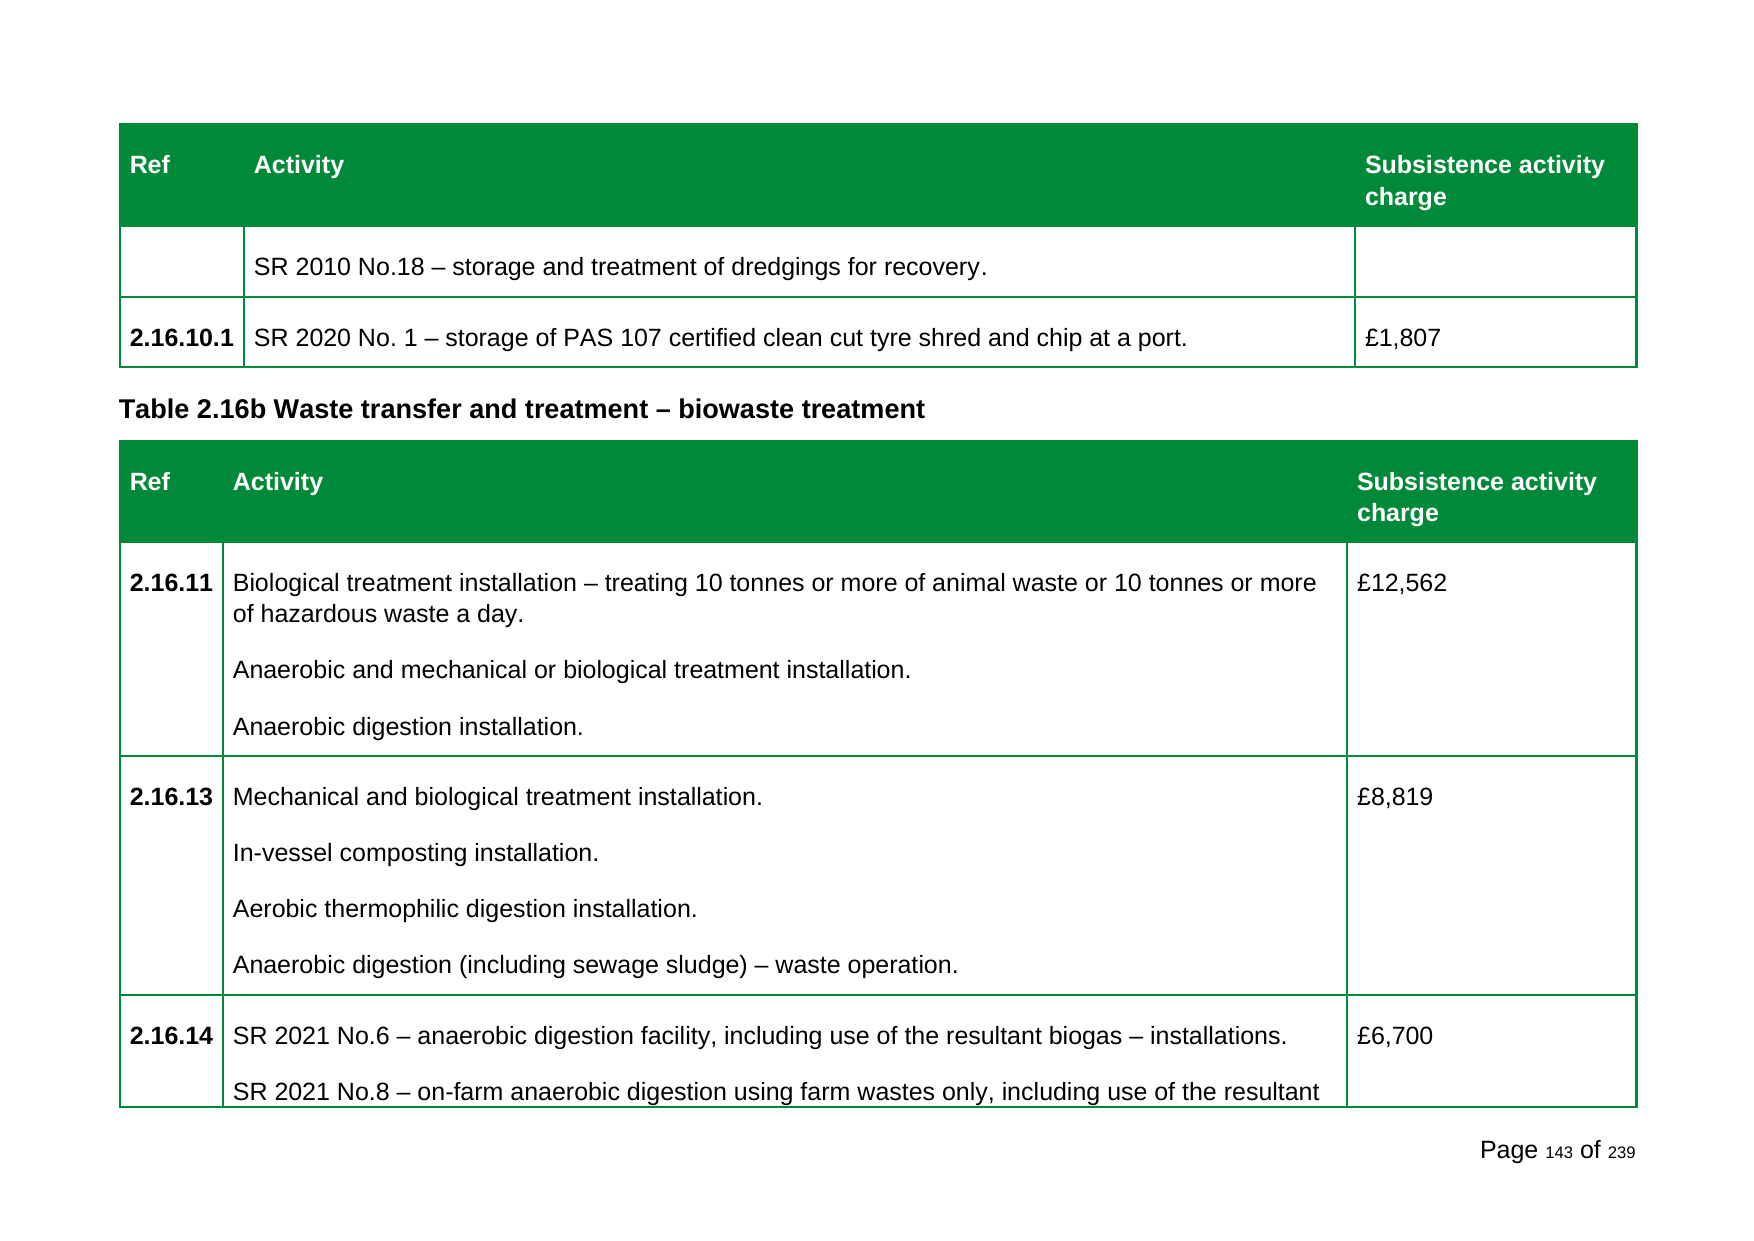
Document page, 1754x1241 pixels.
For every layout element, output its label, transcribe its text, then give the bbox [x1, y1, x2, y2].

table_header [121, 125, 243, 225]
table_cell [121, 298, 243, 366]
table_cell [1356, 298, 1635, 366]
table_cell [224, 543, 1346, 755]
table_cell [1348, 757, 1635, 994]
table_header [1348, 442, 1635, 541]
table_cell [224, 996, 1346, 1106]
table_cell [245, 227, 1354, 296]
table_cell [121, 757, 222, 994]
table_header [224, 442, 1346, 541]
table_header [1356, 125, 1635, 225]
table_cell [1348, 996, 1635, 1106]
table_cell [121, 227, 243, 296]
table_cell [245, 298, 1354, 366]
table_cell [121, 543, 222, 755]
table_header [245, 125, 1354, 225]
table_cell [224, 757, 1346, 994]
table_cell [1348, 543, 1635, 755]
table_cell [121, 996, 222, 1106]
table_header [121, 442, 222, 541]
subtitle Table 2.16b Waste transfer and treatment – biowaste treatment [118, 393, 1635, 424]
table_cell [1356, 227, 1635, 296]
